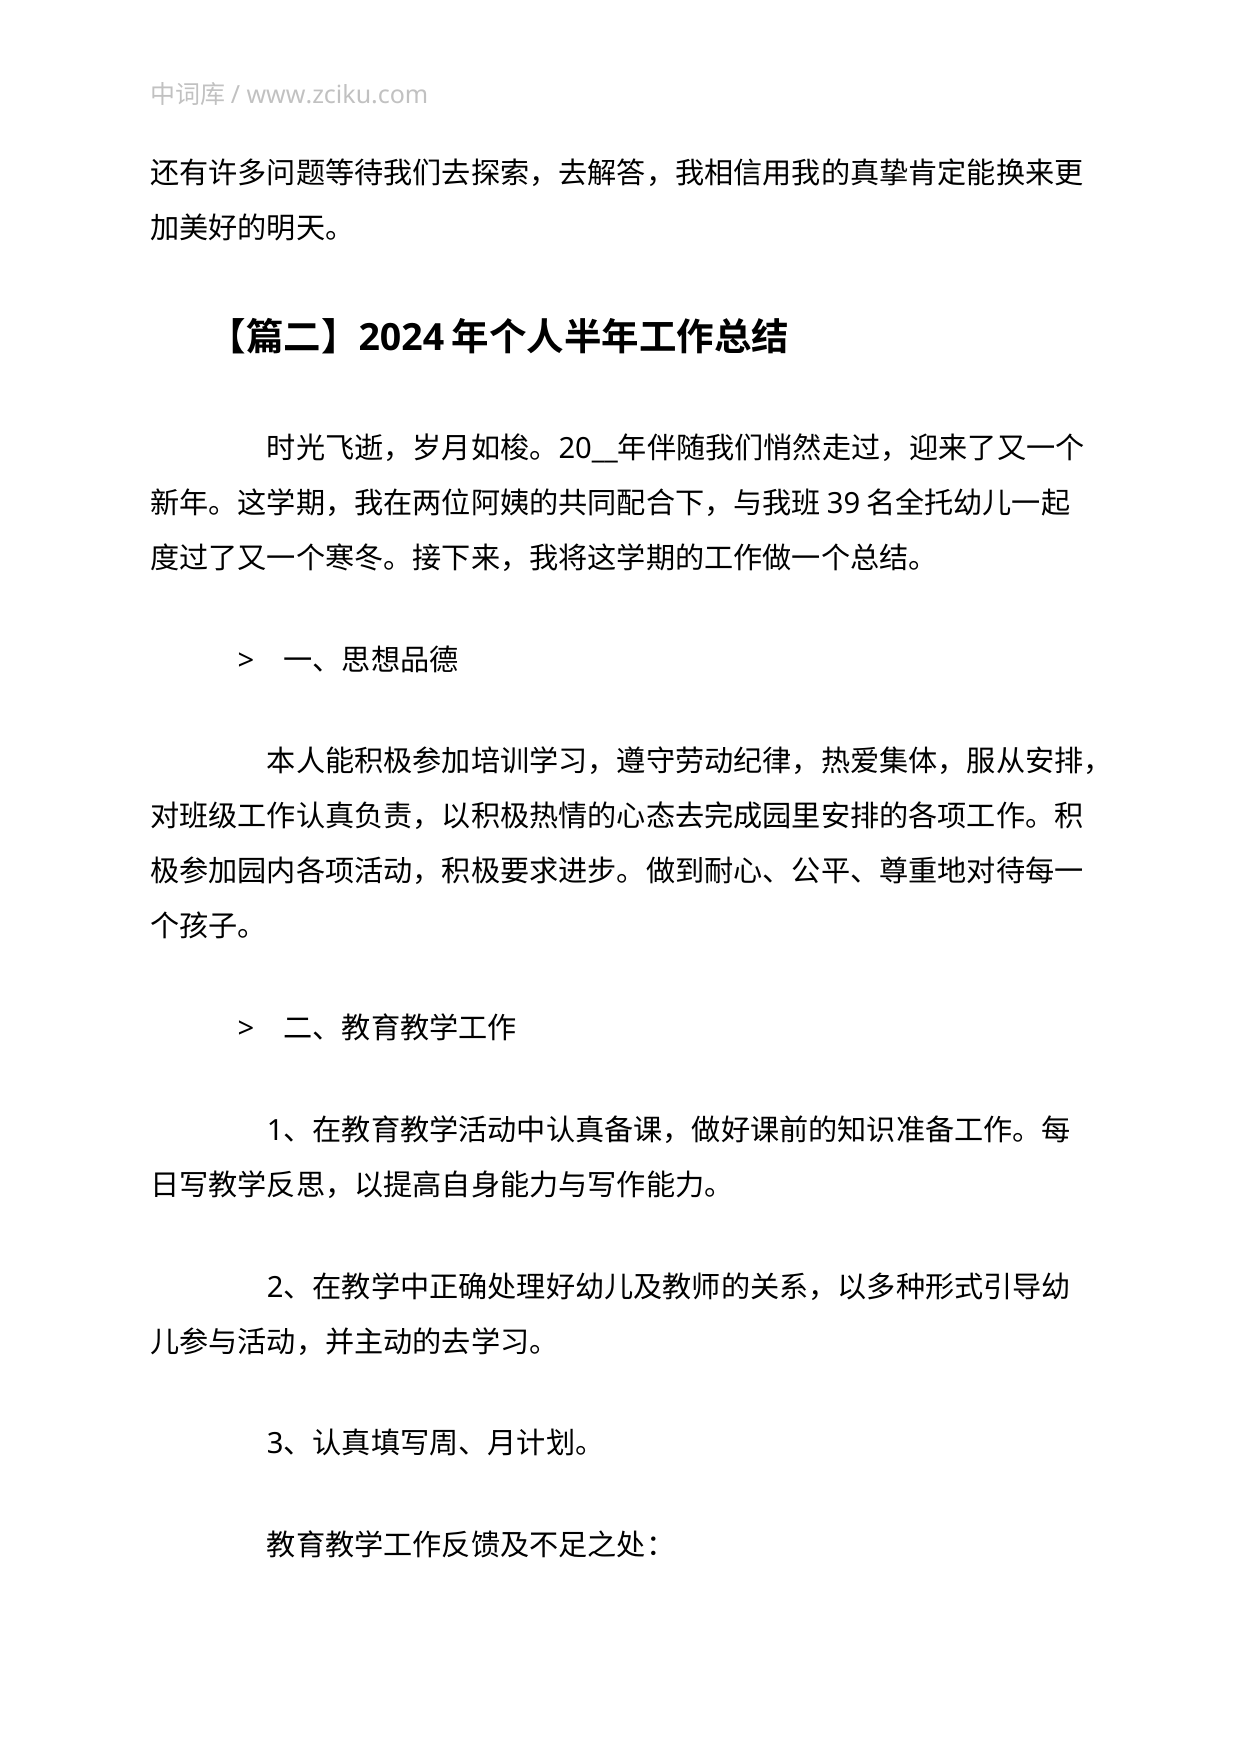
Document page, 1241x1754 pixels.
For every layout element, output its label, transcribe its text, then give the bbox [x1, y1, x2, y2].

text > 二、教育教学工作 [150, 1004, 1090, 1047]
text 教育教学工作反馈及不足之处： [150, 1522, 1090, 1564]
text > 一、思想品德 [150, 636, 1090, 678]
text 时光飞逝，岁月如梭。20__年伴随我们悄然走过，迎来了又一个新年。这学期，我在两位阿姨的共同配合下，与我班39名全托幼儿一起度过了又一个寒冬。接下来，我将这学期的工作做一个总结。 [150, 424, 1090, 577]
text 2、在教学中正确处理好幼儿及教师的关系，以多种形式引导幼儿参与活动，并主动的去学习。 [150, 1263, 1090, 1361]
text 1、在教育教学活动中认真备课，做好课前的知识准备工作。每日写教学反思，以提高自身能力与写作能力。 [150, 1106, 1090, 1204]
text 3、认真填写周、月计划。 [150, 1420, 1090, 1462]
text 【篇二】2024年个人半年工作总结 [150, 307, 1090, 361]
text 本人能积极参加培训学习，遵守劳动纪律，热爱集体，服从安排，对班级工作认真负责，以积极热情的心态去完成园里安排的各项工作。积极参加园内各项活动，积极要求进步。做到耐心、公平、尊重地对待每一个孩子。 [150, 738, 1090, 945]
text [150, 150, 1090, 247]
